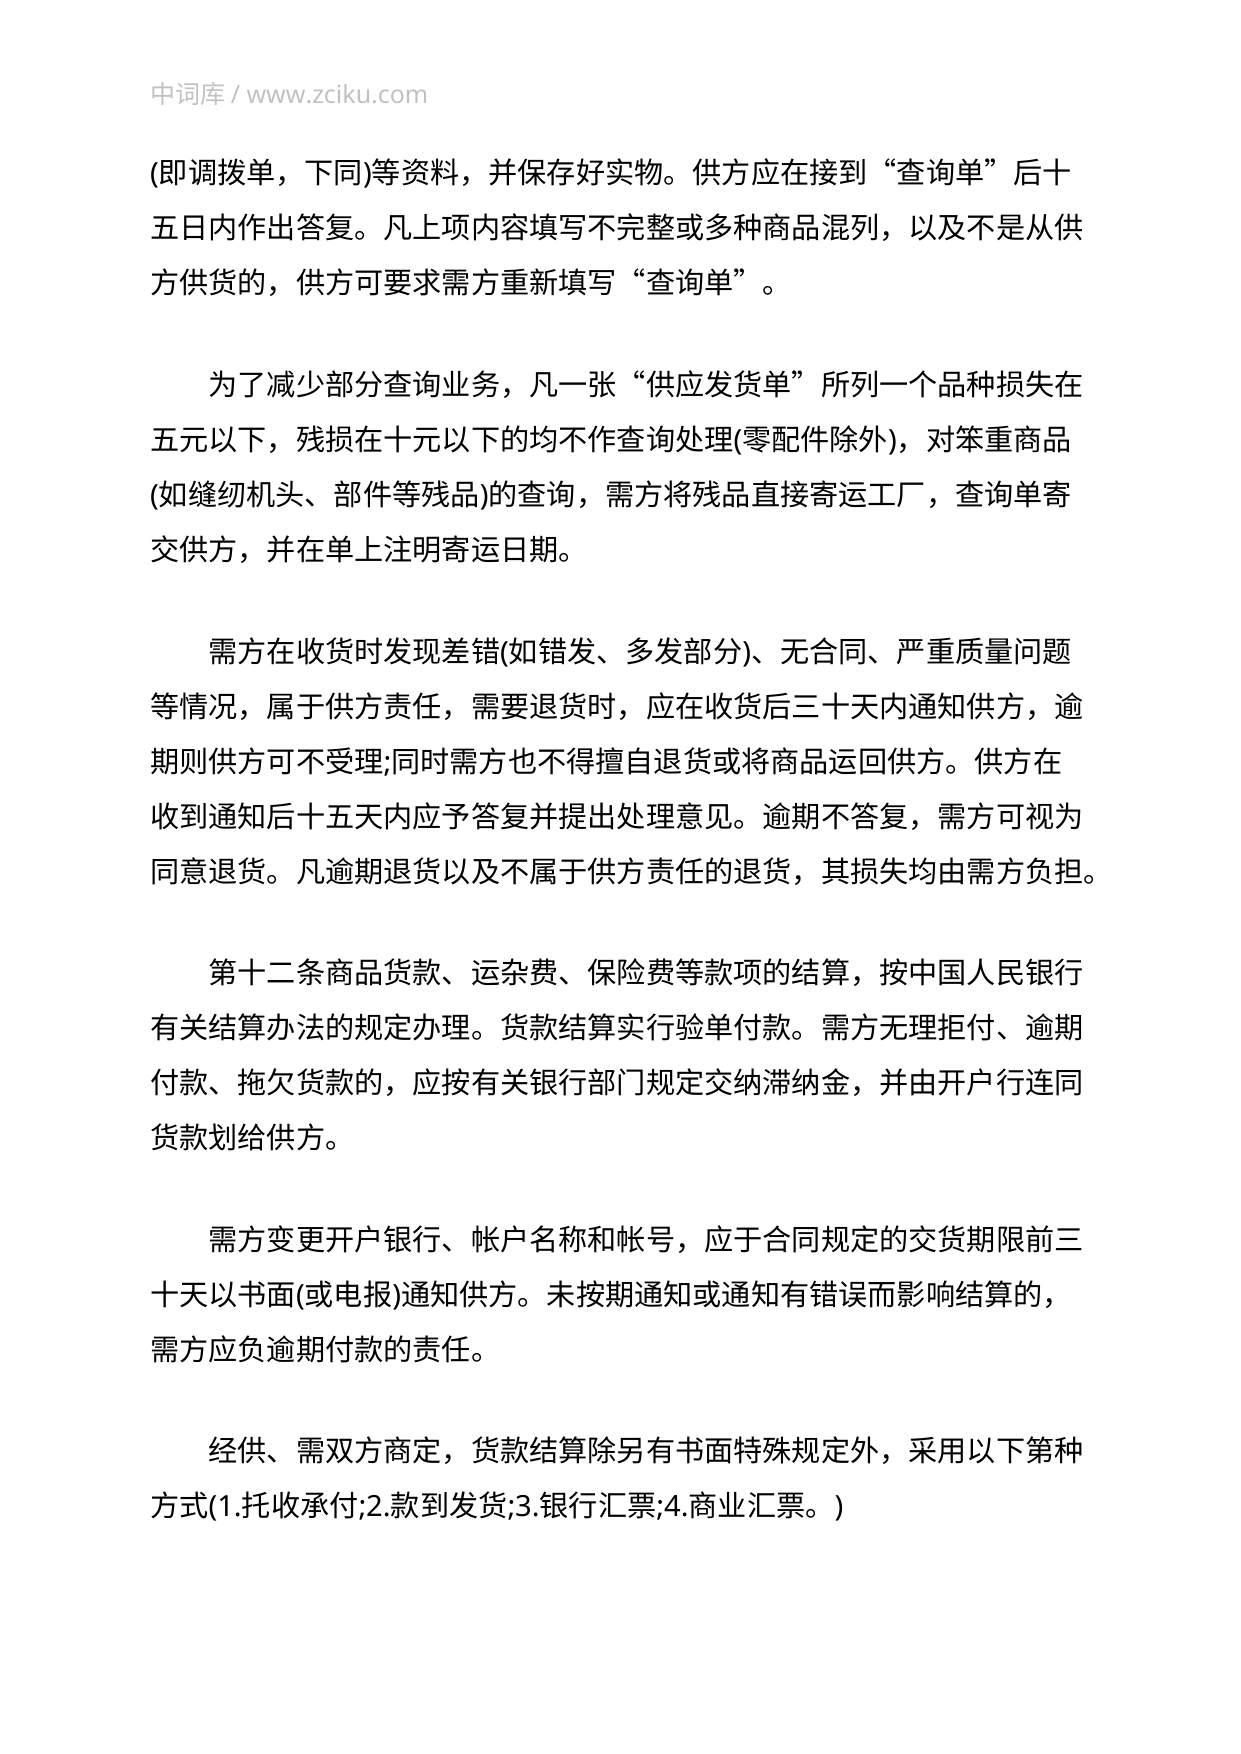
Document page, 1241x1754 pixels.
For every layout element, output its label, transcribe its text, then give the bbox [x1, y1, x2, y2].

text 需方在收货时发现差错(如错发、多发部分)、无合同、严重质量问题等情况，属于供方责任，需要退货时，应在收货后三十天内通知供方，逾期则供方可不受理;同时需方也不得擅自退货或将商品运回供方。供方在收到通知后十五天内应予答复并提出处理意见。逾期不答复，需方可视为同意退货。凡逾期退货以及不属于供方责任的退货，其损失均由需方负担。 [150, 628, 1090, 890]
text 需方变更开户银行、帐户名称和帐号，应于合同规定的交货期限前三十天以书面(或电报)通知供方。未按期通知或通知有错误而影响结算的，需方应负逾期付款的责任。 [150, 1216, 1090, 1368]
text 第十二条商品货款、运杂费、保险费等款项的结算，按中国人民银行有关结算办法的规定办理。货款结算实行验单付款。需方无理拒付、逾期付款、拖欠货款的，应按有关银行部门规定交纳滞纳金，并由开户行连同货款划给供方。 [150, 950, 1090, 1157]
text 经供、需双方商定，货款结算除另有书面特殊规定外，采用以下第种方式(1.托收承付;2.款到发货;3.银行汇票;4.商业汇票。) [150, 1428, 1090, 1525]
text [150, 150, 1090, 302]
text 为了减少部分查询业务，凡一张“供应发货单”所列一个品种损失在五元以下，残损在十元以下的均不作查询处理(零配件除外)，对笨重商品(如缝纫机头、部件等残品)的查询，需方将残品直接寄运工厂，查询单寄交供方，并在单上注明寄运日期。 [150, 362, 1090, 569]
